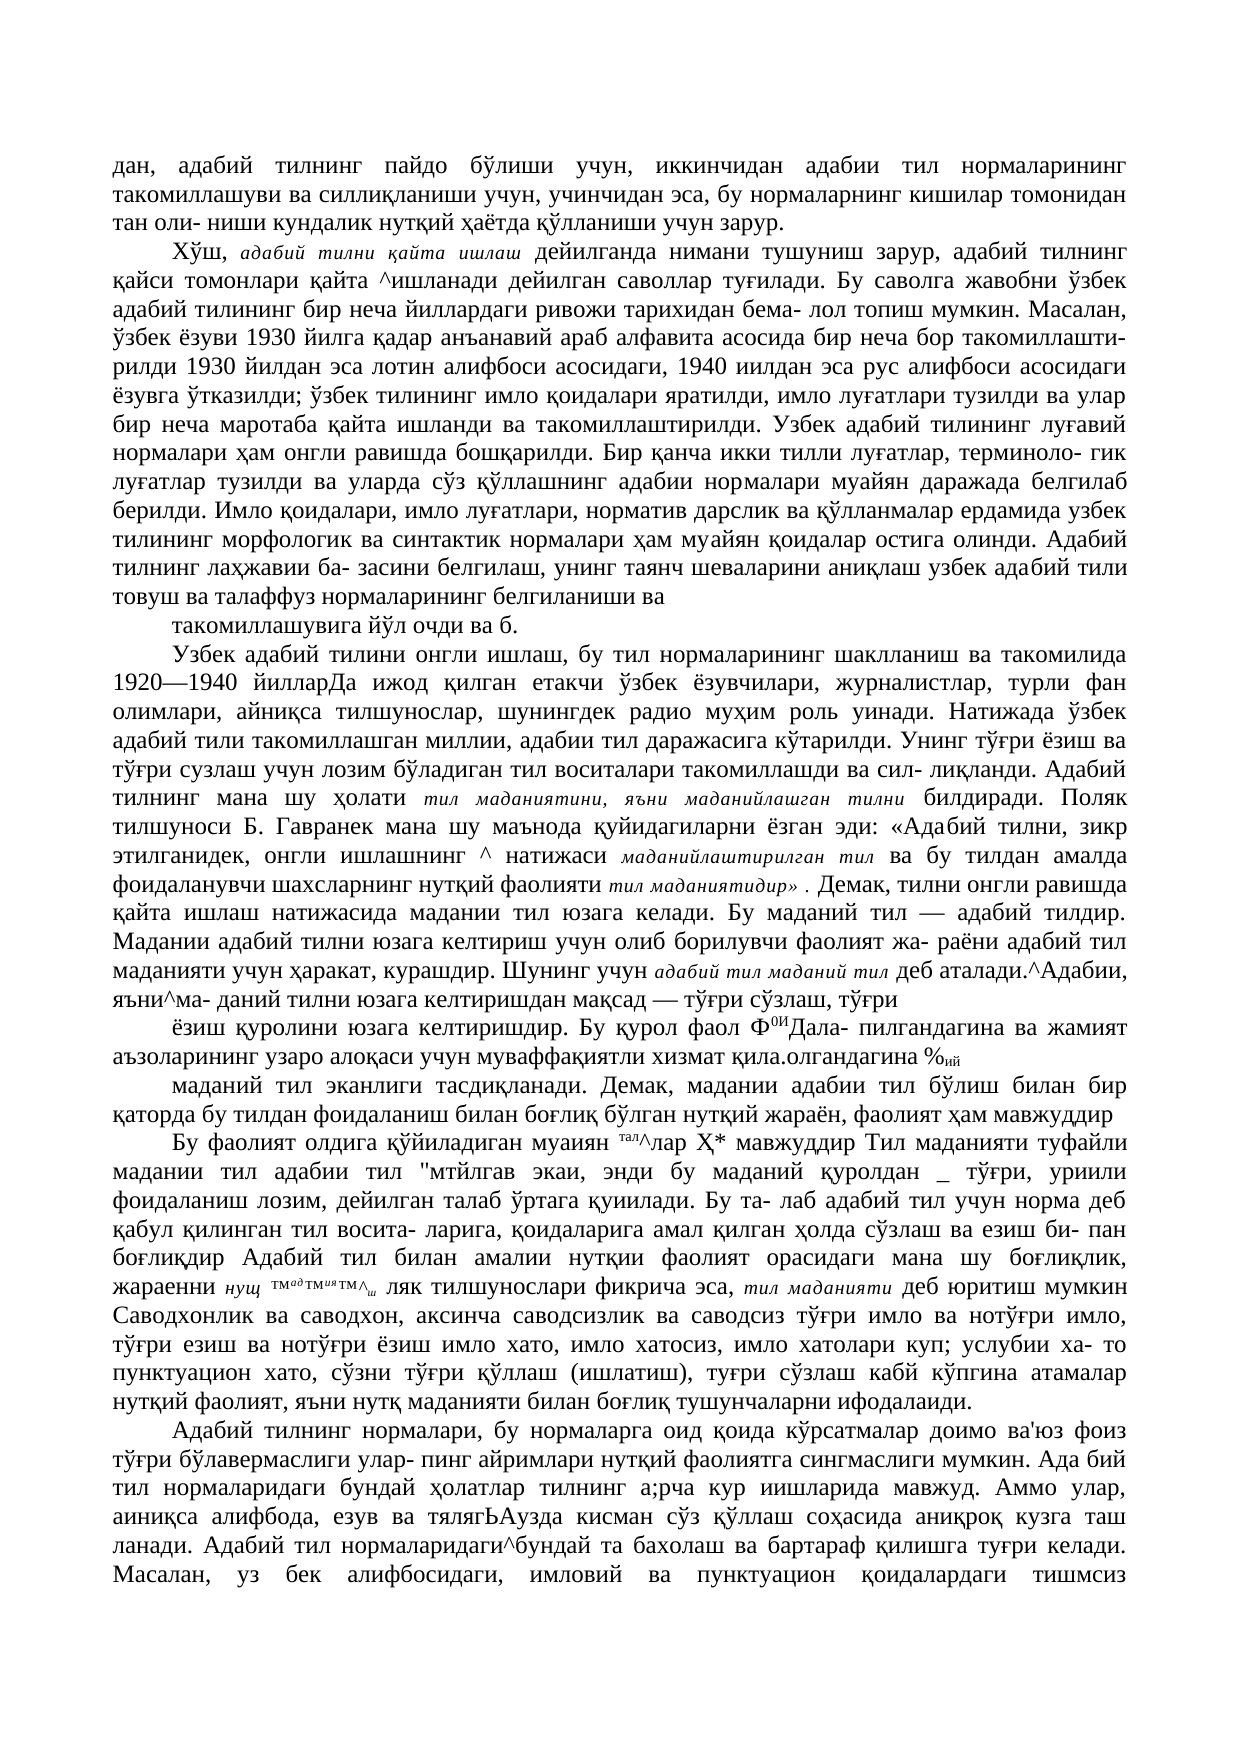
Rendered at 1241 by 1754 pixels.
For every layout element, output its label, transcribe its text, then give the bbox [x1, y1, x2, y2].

text ёзиш қуролини юзага келтиришдир. Бу қурол фаол Ф0ИДала- пилгандагина ва жамият аъзоларининг узаро алоқаси учун муваффақиятли хизмат қила.олгандагина %ий [112, 1012, 1128, 1070]
text маданий тил эканлиги тасдиқланади. Демак, мадании адабии тил бўлиш билан бир қаторда бу тилдан фоидаланиш билан боғлиқ бўлган нутқий жараён, фаолият ҳам мавжуддир [112, 1070, 1128, 1127]
text такомиллашувига йўл очди ва б. [112, 610, 1128, 639]
text Узбек адабий тилини онгли ишлаш, бу тил нормаларининг шаклланиш ва такомилида 1920—1940 йилларДа ижод қилган етакчи ўзбек ёзувчилари, журналистлар, турли фан олимлари, айниқса тилшунослар, шунингдек радио муҳим роль уинади. Натижада ўзбек адабий тили такомиллашган миллии, адабии тил даражасига кўтарилди. Унинг тўғри ёзиш ва тўғри сузлаш учун лозим бўладиган тил воситалари такомиллашди ва сил- лиқланди. Адабий тилнинг мана шу ҳолати тил маданиятини, яъни маданийлашган тилни билдиради. Поляк тилшуноси Б. Гавранек мана шу маънода қуйидагиларни ёзган эди: «Адабий тилни, зикр этилганидек, онгли ишлашнинг ^ натижаси маданийлаштирилган тил ва бу тилдан амалда фоидаланувчи шахсларнинг нутқий фаолияти тил маданиятидир» . Демак, тилни онгли равишда қайта ишлаш натижасида мадании тил юзага келади. Бу маданий тил — адабий тилдир. Мадании адабий тилни юзага келтириш учун олиб борилувчи фаолият жа- раёни адабий тил маданияти учун ҳаракат, курашдир. Шунинг учун адабий тил маданий тил деб аталади.^Адабии, яъни^ма- даний тилни юзага келтиришдан мақсад — тўғри сўзлаш, тўғри [112, 639, 1128, 1012]
text Хўш, адабий тилни қайта ишлаш дейилганда нимани тушуниш зарур, адабий тилнинг қайси томонлари қайта ^ишланади дейилган саволлар туғилади. Бу саволга жавобни ўзбек адабий тилининг бир неча йиллардаги ривожи тарихидан бема- лол топиш мумкин. Масалан, ўзбек ёзуви 1930 йилга қадар анъанавий араб алфавита асосида бир неча бор такомиллашти- рилди 1930 йилдан эса лотин алифбоси асосидаги, 1940 иилдан эса рус алифбоси асосидаги ёзувга ўтказилди; ўзбек тилининг имло қоидалари яратилди, имло луғатлари тузилди ва улар бир неча маротаба қайта ишланди ва такомиллаштирилди. Узбек адабий тилининг луғавий нормалари ҳам онгли равишда бошқарилди. Бир қанча икки тилли луғатлар, терминоло- гик луғатлар тузилди ва уларда сўз қўллашнинг адабии нормалари муайян даражада белгилаб берилди. Имло қоидалари, имло луғатлари, норматив дарслик ва қўлланмалар ердамида узбек тилининг морфологик ва синтактик нормалари ҳам муайян қоидалар остига олинди. Адабий тилнинг лаҳжавии ба- засини белгилаш, унинг таянч шеваларини аниқлаш узбек адабий тили товуш ва талаффуз нормаларининг белгиланиши ва [112, 236, 1128, 610]
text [112, 1415, 1128, 1587]
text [112, 150, 1128, 236]
text Бу фаолият олдига қўйиладиган муаиян тал^лар Ҳ* мавжуддир Тил маданияти туфайли мадании тил адабии тил "мтйлгав экаи, энди бу маданий қуролдан _ тўғри, уриили фоидаланиш лозим, дейилган талаб ўртага қуиилади. Бу та- лаб адабий тил учун норма деб қабул қилинган тил восита- ларига, қоидаларига амал қилган ҳолда сўзлаш ва езиш би- пан боғлиқдир Адабий тил билан амалии нутқии фаолият орасидаги мана шу боғлиқлик, жараенни нущ ™ад™ия™^ш ляк тилшунослари фикрича эса, тил маданияти деб юритиш мумкин Саводхонлик ва саводхон, аксинча саводсизлик ва саводсиз тўғри имло ва нотўғри имло, тўғри езиш ва нотўғри ёзиш имло хато, имло хатосиз, имло хатолари куп; услубии ха- то пунктуацион хато, сўзни тўғри қўллаш (ишлатиш), туғри сўзлаш кабй кўпгина атамалар нутқий фаолият, яъни нутқ маданияти билан боғлиқ тушунчаларни ифодалаиди. [112, 1127, 1128, 1415]
